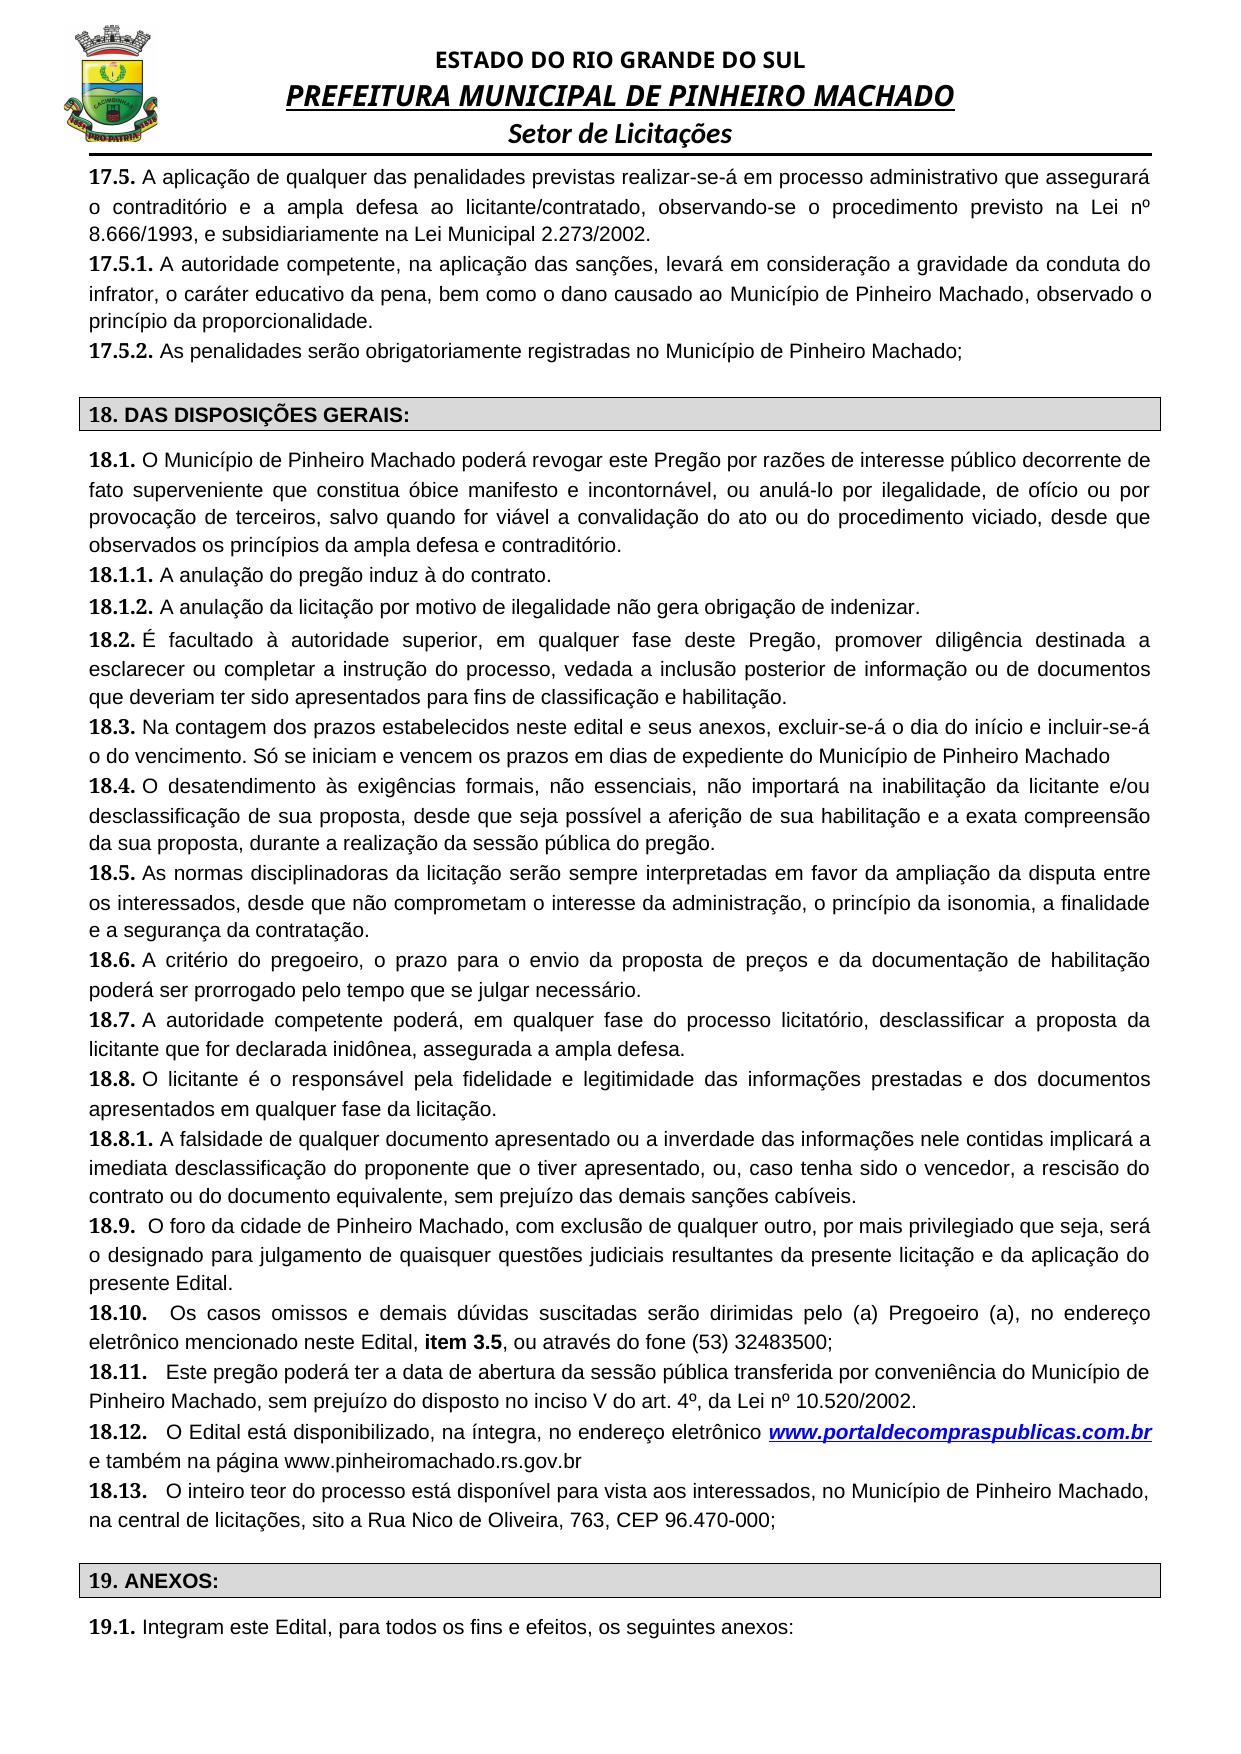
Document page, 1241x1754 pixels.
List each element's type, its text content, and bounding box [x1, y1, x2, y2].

list O foro da cidade de Pinheiro Machado, com exclusão de qualquer outro, por mais privilegiado que seja, será o designado para julgamento de quaisquer questões judiciais resultantes da presente licitação e da aplicação do presente Edital. [89, 1211, 1152, 1294]
list ANEXOS: [80, 1564, 1160, 1597]
list As normas disciplinadoras da licitação serão sempre interpretadas em favor da ampliação da disputa entre os interessados, desde que não comprometam o interesse da administração, o princípio da isonomia, a finalidade e a segurança da contratação. [89, 858, 1152, 942]
list A anulação da licitação por motivo de ilegalidade não gera obrigação de indenizar. [89, 592, 1152, 621]
list O Município de Pinheiro Machado poderá revogar este Pregão por razões de interesse público decorrente de fato superveniente que constitua óbice manifesto e incontornável, ou anulá-lo por ilegalidade, de ofício ou por provocação de terceiros, salvo quando for viável a convalidação do ato ou do procedimento viciado, desde que observados os princípios da ampla defesa e contraditório. [89, 445, 1152, 556]
list O desatendimento às exigências formais, não essenciais, não importará na inabilitação da licitante e/ou desclassificação de sua proposta, desde que seja possível a aferição de sua habilitação e a exata compreensão da sua proposta, durante a realização da sessão pública do pregão. [89, 772, 1152, 855]
list Integram este Edital, para todos os fins e efeitos, os seguintes anexos: [89, 1612, 1152, 1641]
list A autoridade competente poderá, em qualquer fase do processo licitatório, desclassificar a proposta da licitante que for declarada inidônea, assegurada a ampla defesa. [89, 1005, 1152, 1061]
list O inteiro teor do processo está disponível para vista aos interessados, no Município de Pinheiro Machado, na central de licitações, sito a Rua Nico de Oliveira, 763, CEP 96.470-000; [89, 1476, 1152, 1532]
picture [63, 25, 158, 142]
list O licitante é o responsável pela fidelidade e legitimidade das informações prestadas e dos documentos apresentados em qualquer fase da licitação. [89, 1064, 1152, 1120]
list Os casos omissos e demais dúvidas suscitadas serão dirimidas pelo (a) Pregoeiro (a), no endereço eletrônico mencionado neste Edital, item 3.5, ou através do fone (53) 32483500; [89, 1298, 1152, 1354]
list DAS DISPOSIÇÕES GERAIS: [80, 398, 1160, 430]
list A critério do pregoeiro, o prazo para o envio da proposta de preços e da documentação de habilitação poderá ser prorrogado pelo tempo que se julgar necessário. [89, 946, 1152, 1001]
list A falsidade de qualquer documento apresentado ou a inverdade das informações nele contidas implicará a imediata desclassificação do proponente que o tiver apresentado, ou, caso tenha sido o vencedor, a rescisão do contrato ou do documento equivalente, sem prejuízo das demais sanções cabíveis. [89, 1124, 1152, 1207]
list As penalidades serão obrigatoriamente registradas no Município de Pinheiro Machado; [89, 336, 1152, 365]
list Na contagem dos prazos estabelecidos neste edital e seus anexos, excluir-se-á o dia do início e incluir-se-á o do vencimento. Só se iniciam e vencem os prazos em dias de expediente do Município de Pinheiro Machado [89, 712, 1152, 768]
list Este pregão poderá ter a data de abertura da sessão pública transferida por conveniência do Município de Pinheiro Machado, sem prejuízo do disposto no inciso V do art. 4º, da Lei nº 10.520/2002. [89, 1357, 1152, 1413]
list A aplicação de qualquer das penalidades previstas realizar-se-á em processo administrativo que assegurará o contraditório e a ampla defesa ao licitante/contratado, observando-se o procedimento previsto na Lei nº 8.666/1993, e subsidiariamente na Lei Municipal 2.273/2002. [89, 162, 1152, 246]
list A anulação do pregão induz à do contrato. [89, 560, 1152, 588]
list A autoridade competente, na aplicação das sanções, levará em consideração a gravidade da conduta do infrator, o caráter educativo da pena, bem como o dano causado ao Município de Pinheiro Machado, observado o princípio da proporcionalidade. [89, 249, 1152, 333]
list O Edital está disponibilizado, na íntegra, no endereço eletrônico www.portaldecompraspublicas.com.br e também na página www.pinheiromachado.rs.gov.br [89, 1417, 1152, 1473]
list É facultado à autoridade superior, em qualquer fase deste Pregão, promover diligência destinada a esclarecer ou completar a instrução do processo, vedada a inclusão posterior de informação ou de documentos que deveriam ter sido apresentados para fins de classificação e habilitação. [89, 625, 1152, 708]
